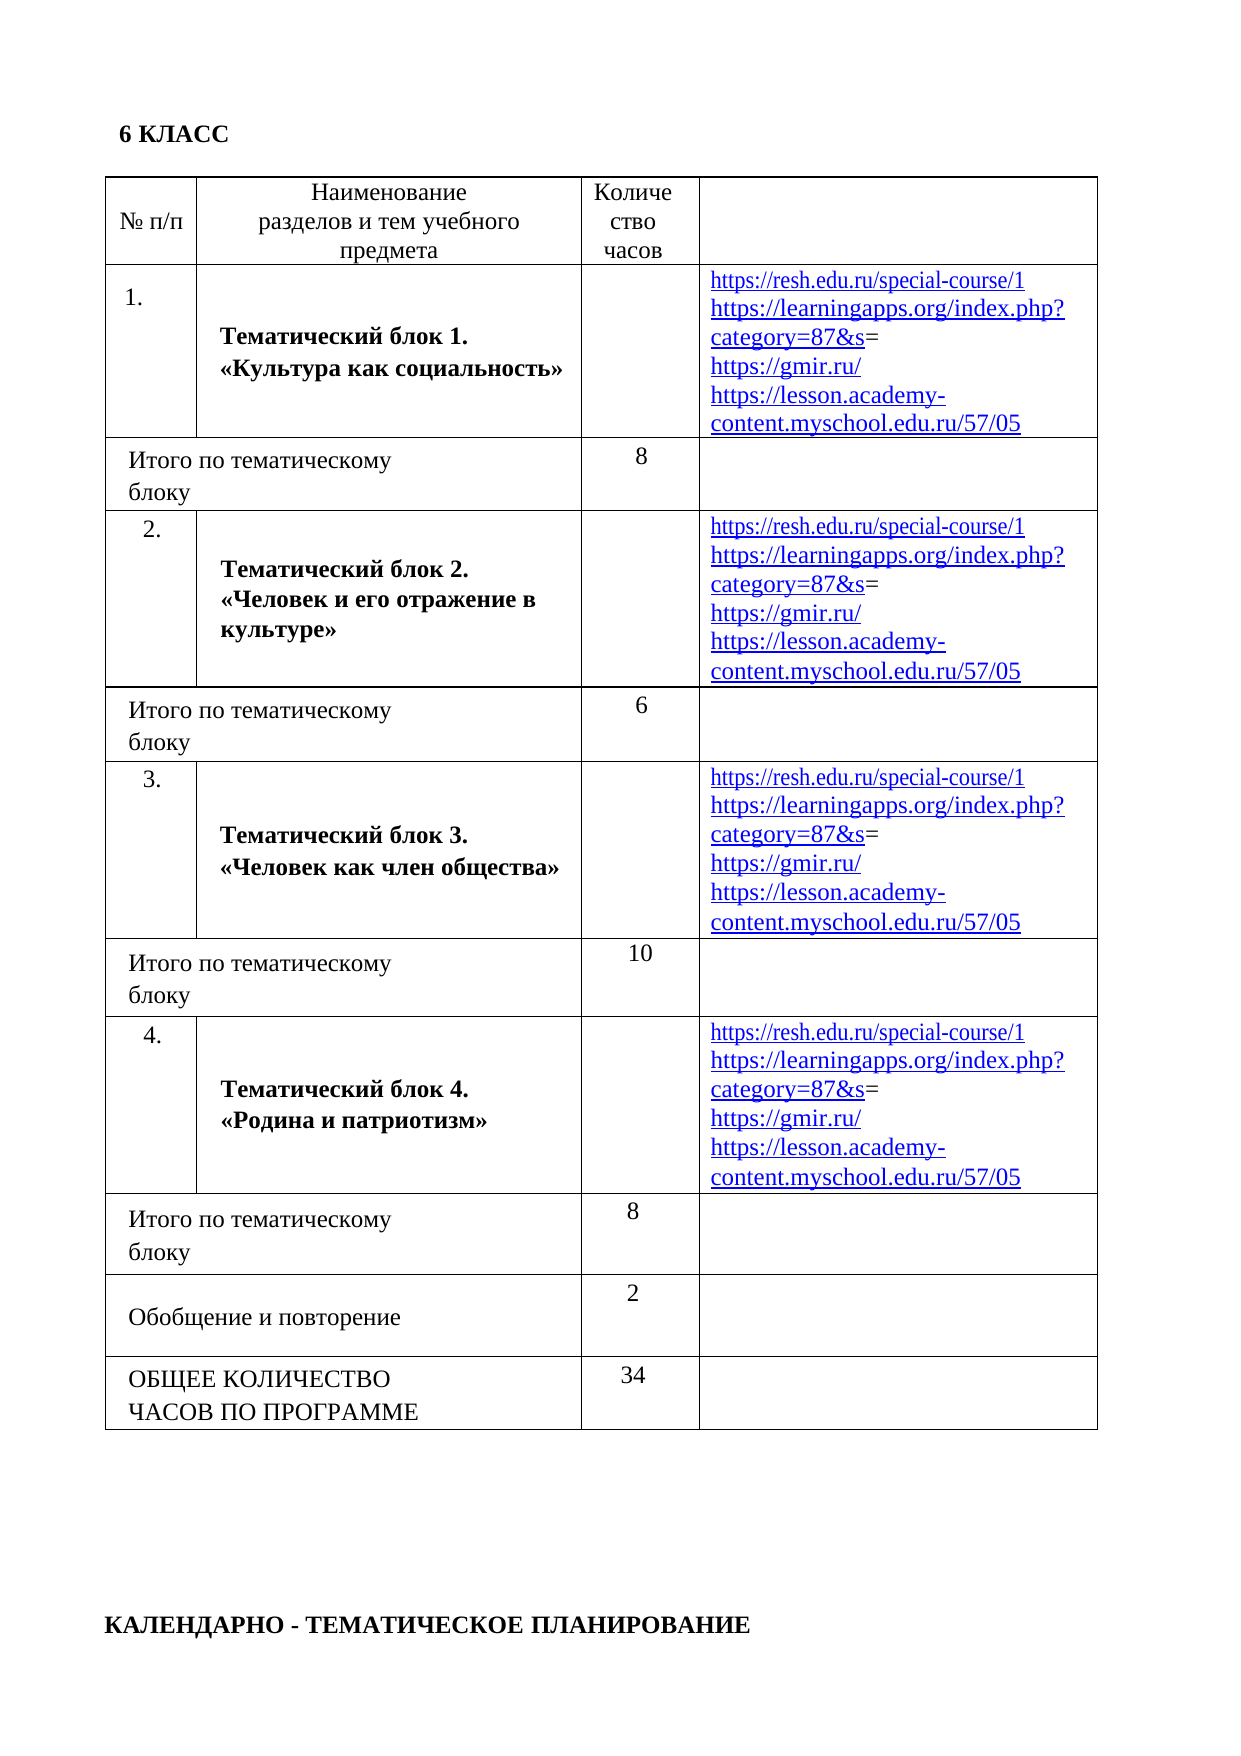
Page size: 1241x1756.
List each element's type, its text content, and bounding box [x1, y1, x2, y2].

table_cell [700, 1357, 1097, 1429]
table_header Наименование разделов и тем учебного предмета [197, 178, 581, 264]
table_cell Обобщение и повторение [106, 1275, 581, 1356]
table_cell 1. [106, 265, 196, 437]
table_cell [700, 1194, 1097, 1274]
table_cell Итого по тематическому блоку [106, 688, 581, 761]
table_cell 4. [106, 1017, 196, 1192]
table_header Количество часов [582, 178, 699, 264]
table_cell [700, 688, 1097, 761]
table_cell https://resh.edu.ru/special-course/1 https://learningapps.org/index.php?category=87&s= https://gmir.ru/ https://lesson.academy-content.myschool.edu.ru/57/05 [700, 511, 1097, 686]
table_cell 3. [106, 762, 196, 937]
table_cell [700, 939, 1097, 1016]
table_cell https://resh.edu.ru/special-course/1 https://learningapps.org/index.php?category=87&s= https://gmir.ru/ https://lesson.academy-content.myschool.edu.ru/57/05 [700, 265, 1097, 437]
table_cell 8 [582, 1194, 699, 1274]
table_header [700, 178, 1097, 264]
table_cell Тематический блок 3. «Человек как член общества» [197, 762, 581, 937]
table_cell 6 [582, 688, 699, 761]
table_cell [582, 1017, 699, 1192]
table_header № п/п [106, 178, 196, 264]
table_cell https://resh.edu.ru/special-course/1 https://learningapps.org/index.php?category=87&s= https://gmir.ru/ https://lesson.academy-content.myschool.edu.ru/57/05 [700, 1017, 1097, 1192]
table_cell Тематический блок 2. «Человек и его отражение в культуре» [197, 511, 581, 686]
table_cell Итого по тематическому блоку [106, 939, 581, 1016]
table_cell [700, 438, 1097, 510]
table_cell Тематический блок 1. «Культура как социальность» [197, 265, 581, 437]
table_cell [582, 762, 699, 937]
table_cell Итого по тематическому блоку [106, 438, 581, 510]
table_cell 2. [106, 511, 196, 686]
table_cell 34 [582, 1357, 699, 1429]
table_cell [700, 1275, 1097, 1356]
table_cell 10 [582, 939, 699, 1016]
table_cell ОБЩЕЕ КОЛИЧЕСТВО ЧАСОВ ПО ПРОГРАММЕ [106, 1357, 581, 1429]
table_cell [582, 511, 699, 686]
table_cell 8 [582, 438, 699, 510]
table_cell 2 [582, 1275, 699, 1356]
table_cell Тематический блок 4. «Родина и патриотизм» [197, 1017, 581, 1192]
text КАЛЕНДАРНО - ТЕМАТИЧЕСКОЕ ПЛАНИРОВАНИЕ [104, 1610, 1163, 1639]
table_cell [582, 265, 699, 437]
table_cell https://resh.edu.ru/special-course/1 https://learningapps.org/index.php?category=87&s= https://gmir.ru/ https://lesson.academy-content.myschool.edu.ru/57/05 [700, 762, 1097, 937]
table_cell Итого по тематическому блоку [106, 1194, 581, 1274]
subtitle КЛАСС [119, 119, 1163, 147]
